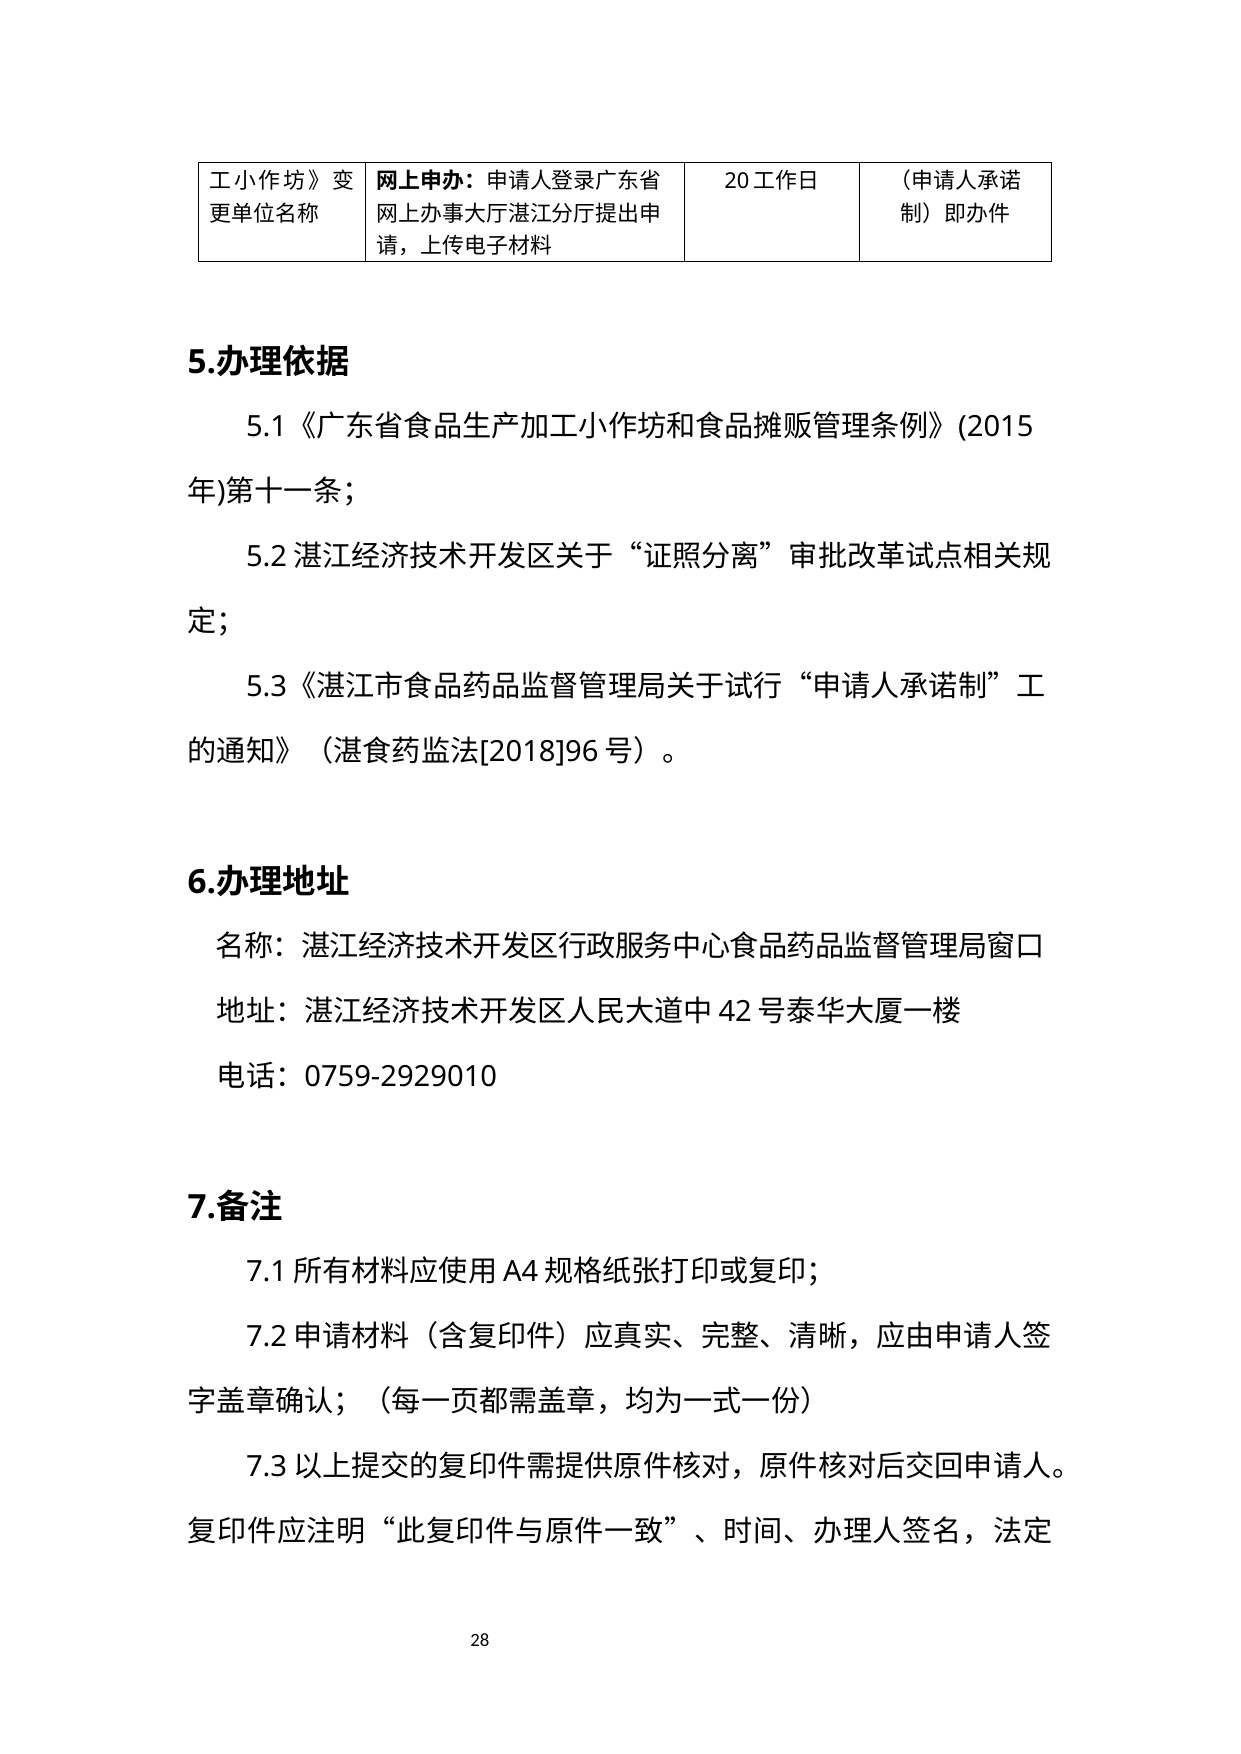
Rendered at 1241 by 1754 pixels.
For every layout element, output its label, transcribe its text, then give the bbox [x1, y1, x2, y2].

text 7.2申请材料（含复印件）应真实、完整、清晰，应由申请人签字盖章确认；（每一页都需盖章，均为一式一份） [187, 1302, 1053, 1432]
text 5.1《广东省食品生产加工小作坊和食品摊贩管理条例》(2015年)第十一条； [187, 392, 1053, 522]
list 5.3《湛江市食品药品监督管理局关于试行“申请人承诺制”工的通知》（湛食药监法[2018]96号）。 [187, 652, 1053, 782]
table_cell 20工作日 [685, 163, 859, 261]
text 名称：湛江经济技术开发区行政服务中心食品药品监督管理局窗口 [187, 912, 1053, 977]
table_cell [366, 163, 684, 261]
list 5.2湛江经济技术开发区关于“证照分离”审批改革试点相关规定； [187, 522, 1053, 652]
text 地址：湛江经济技术开发区人民大道中42号泰华大厦一楼 [187, 977, 1053, 1042]
text 6.办理地址 [187, 847, 1053, 912]
text 7.1所有材料应使用A4规格纸张打印或复印； [187, 1237, 1053, 1302]
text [187, 1432, 1053, 1562]
text 5.办理依据 [187, 327, 1053, 392]
text 电话：0759-2929010 [187, 1042, 1053, 1107]
table_cell 《食品生产加工小作坊》变更单位名称 [199, 163, 365, 261]
table_cell 窗口当天 （申请人承诺制）即办件 [860, 163, 1051, 261]
text 7.备注 [187, 1172, 1053, 1237]
